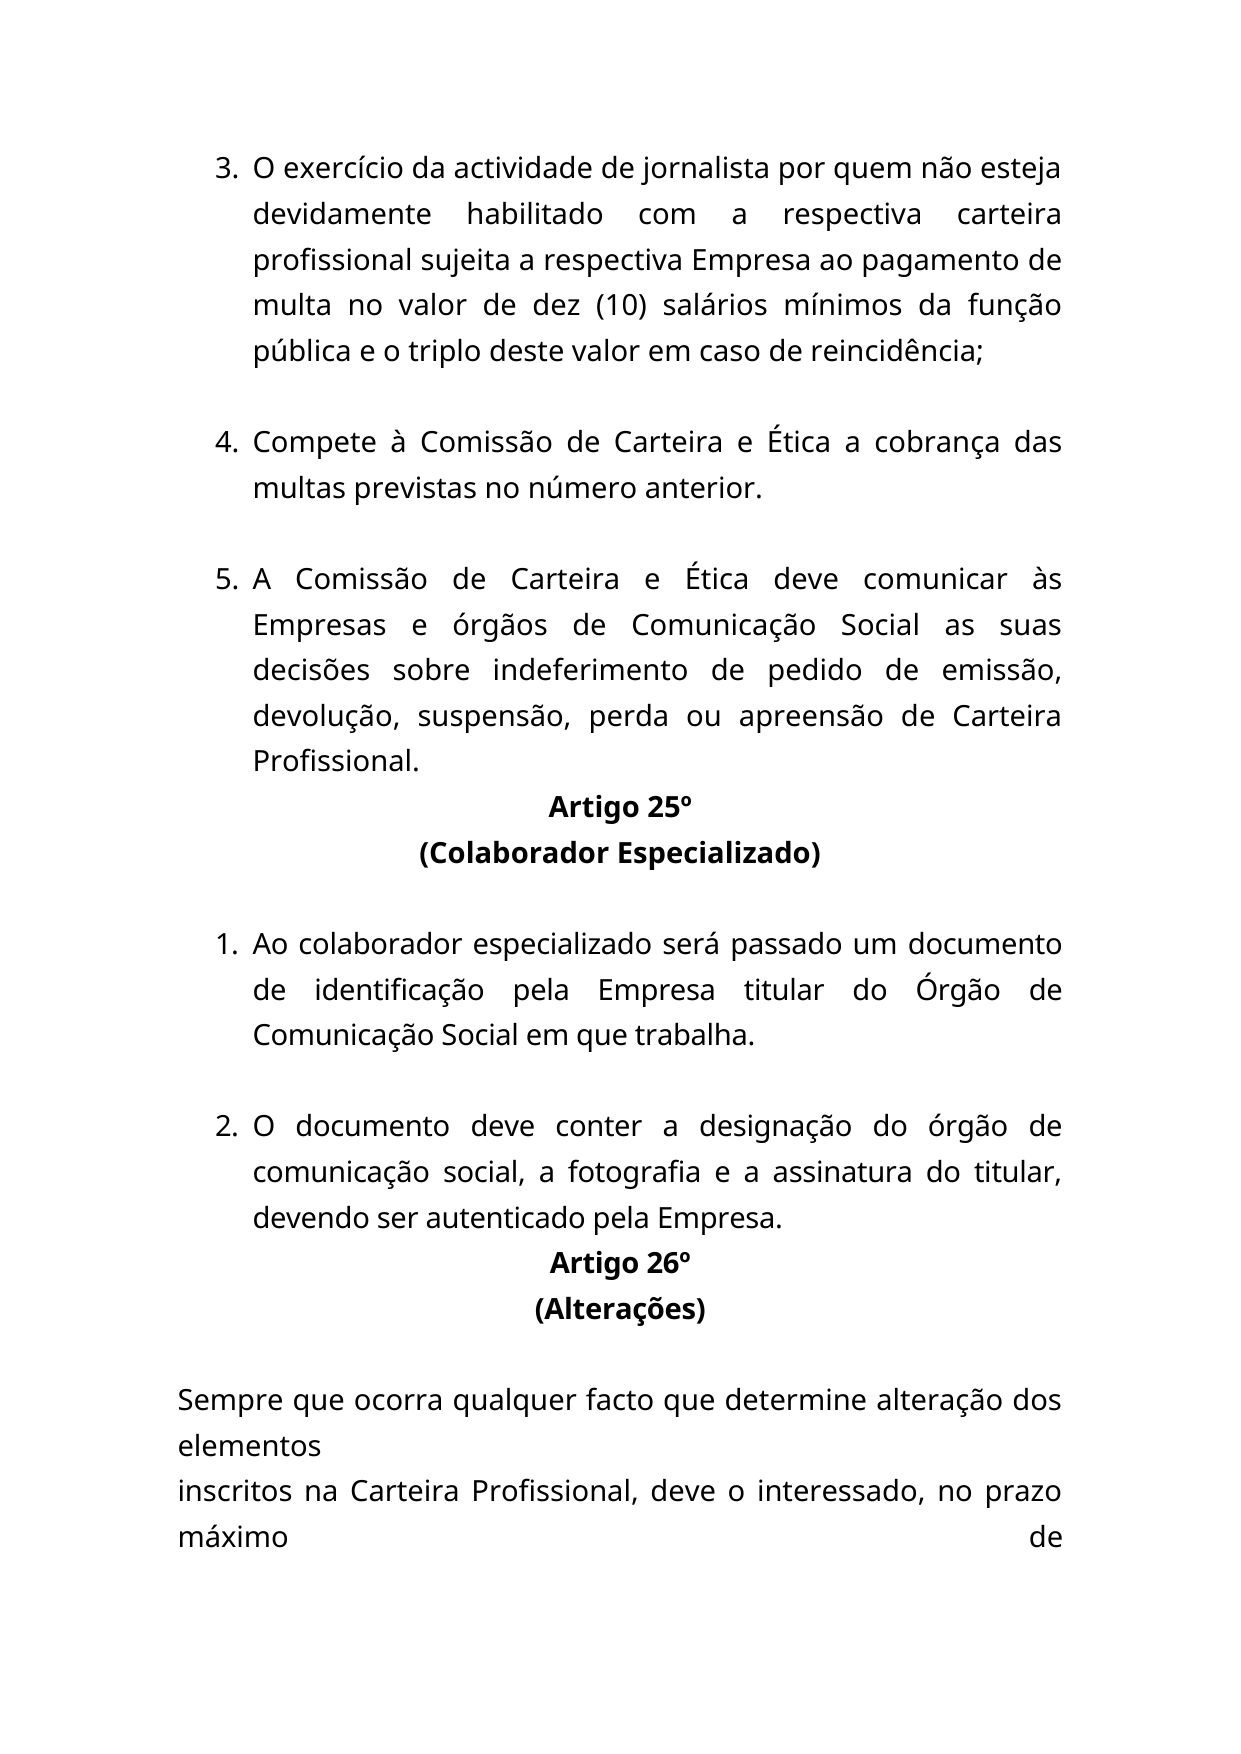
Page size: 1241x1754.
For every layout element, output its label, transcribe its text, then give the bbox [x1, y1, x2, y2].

list A Comissão de Carteira e Ética deve comunicar às Empresas e órgãos de Comunicação Social as suas decisões sobre indeferimento de pedido de emissão, devolução, suspensão, perda ou apreensão de Carteira Profissional. [215, 558, 1063, 780]
list Compete à Comissão de Carteira e Ética a cobrança das multas previstas no número anterior. [215, 421, 1063, 507]
list Ao colaborador especializado será passado um documento de identificação pela Empresa titular do Órgão de Comunicação Social em que trabalha. [215, 923, 1063, 1054]
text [177, 1379, 1063, 1556]
text (Colaborador Especializado) [177, 832, 1063, 872]
list O documento deve conter a designação do órgão de comunicação social, a fotografia e a assinatura do titular, devendo ser autenticado pela Empresa. [215, 1106, 1063, 1237]
list O exercício da actividade de jornalista por quem não esteja devidamente habilitado com a respectiva carteira profissional sujeita a respectiva Empresa ao pagamento de multa no valor de dez (10) salários mínimos da função pública e o triplo deste valor em caso de reincidência; [215, 148, 1063, 370]
text Artigo 25º [177, 786, 1063, 826]
text Artigo 26º [177, 1243, 1063, 1282]
text (Alterações) [177, 1288, 1063, 1328]
